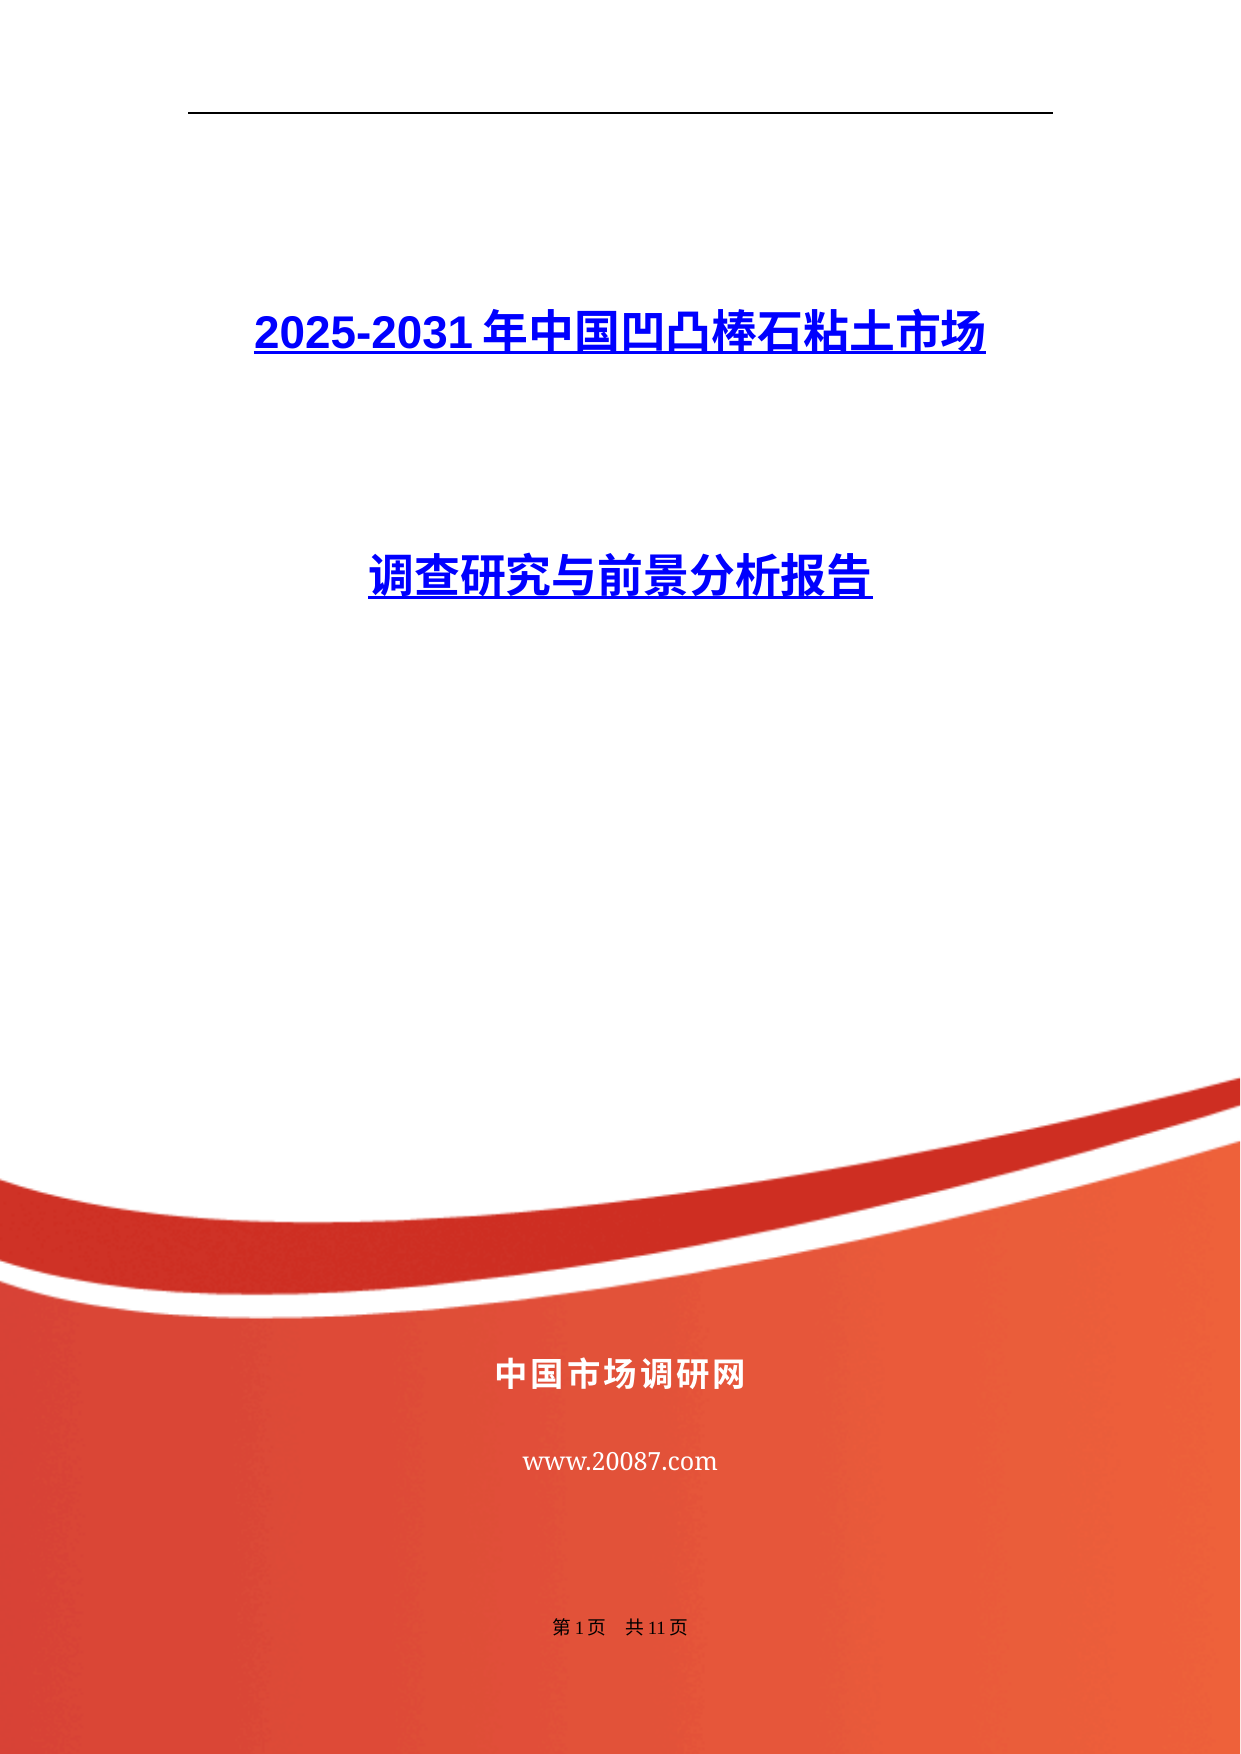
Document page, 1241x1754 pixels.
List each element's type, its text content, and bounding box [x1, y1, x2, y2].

subtitle 中国市场调研网 [187, 1339, 1053, 1404]
picture [0, 1006, 1241, 1754]
table_header 2025-2031年中国凹凸棒石粘土市场调查研究与前景分析报告 [188, 207, 1053, 773]
text www.20087.com [187, 1428, 1053, 1493]
